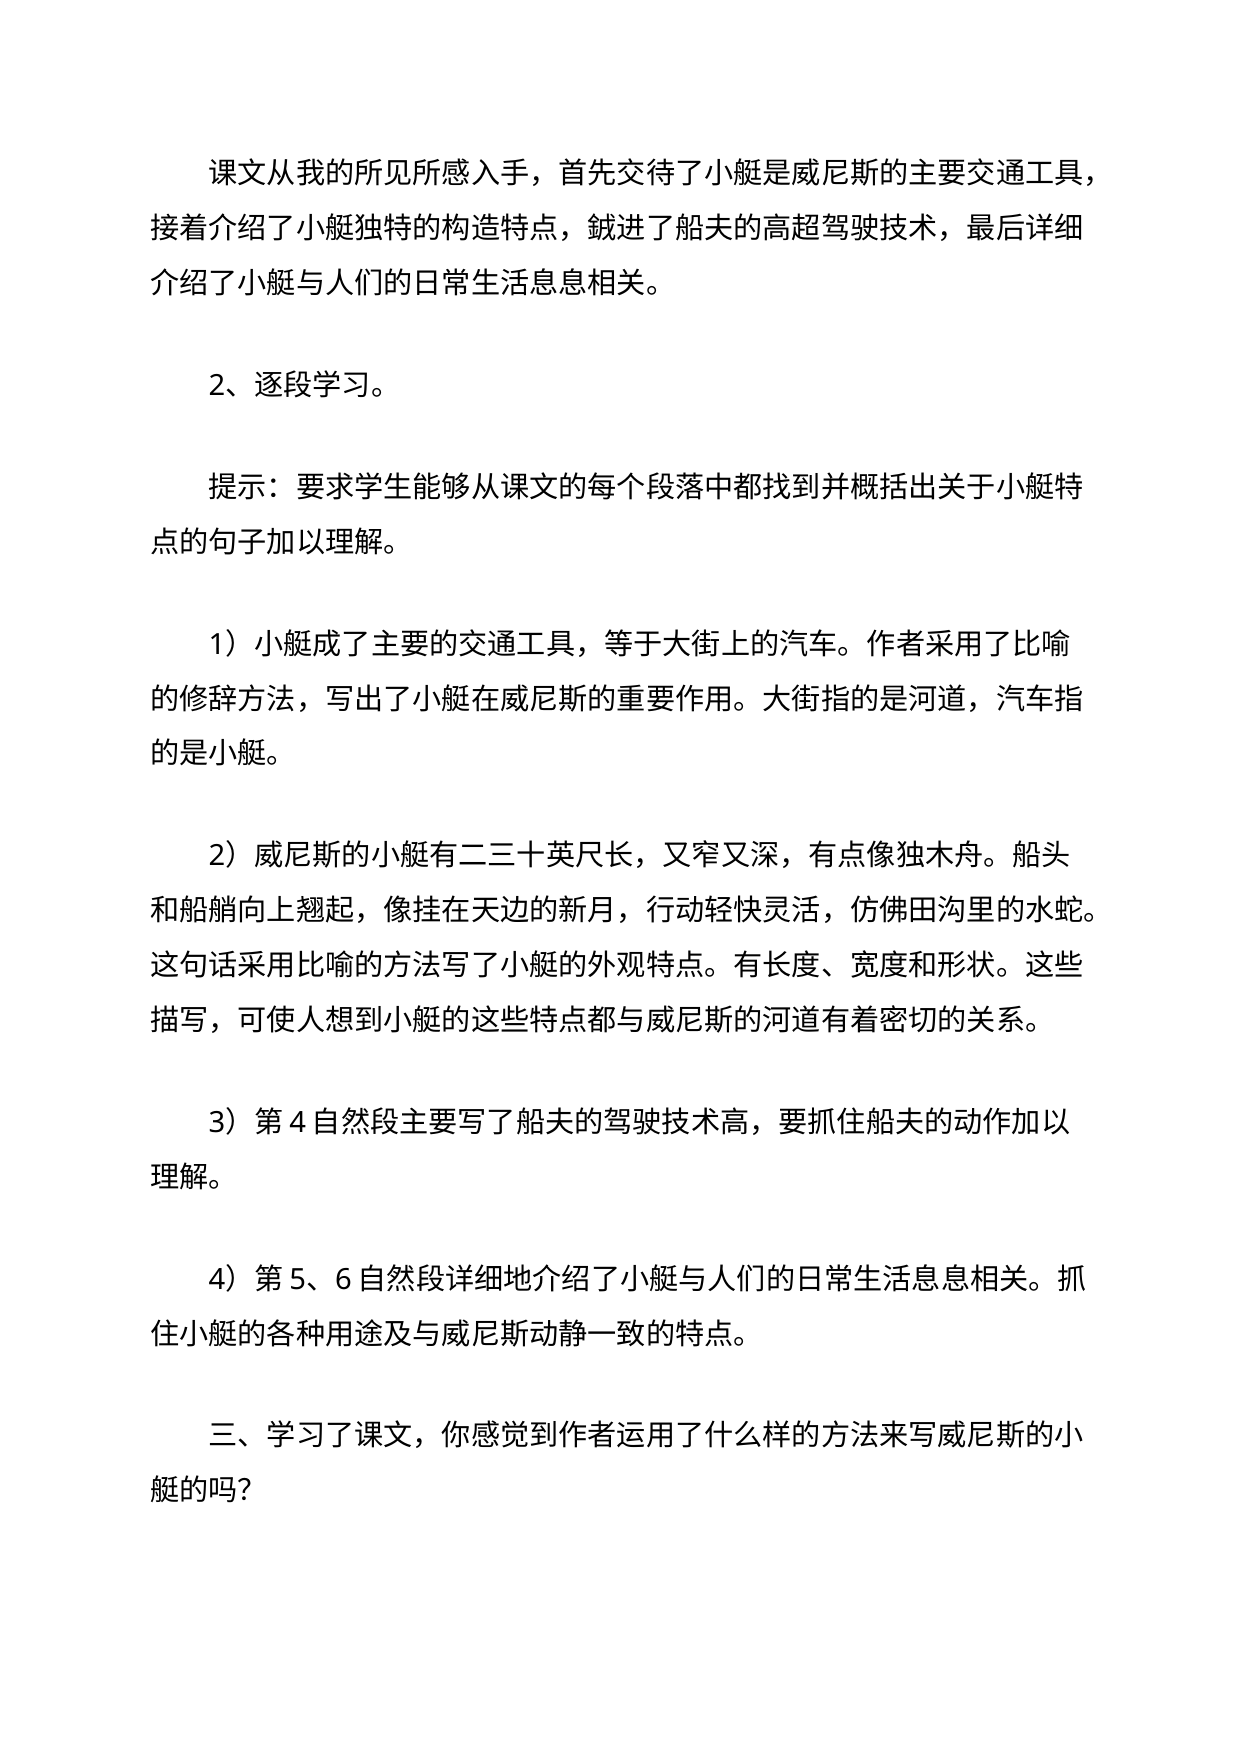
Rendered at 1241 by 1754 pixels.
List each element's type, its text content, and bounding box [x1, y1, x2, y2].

text 三、学习了课文，你感觉到作者运用了什么样的方法来写威尼斯的小艇的吗？ [150, 1412, 1090, 1509]
text 1）小艇成了主要的交通工具，等于大街上的汽车。作者采用了比喻的修辞方法，写出了小艇在威尼斯的重要作用。大街指的是河道，汽车指的是小艇。 [150, 620, 1090, 772]
text 2）威尼斯的小艇有二三十英尺长，又窄又深，有点像独木舟。船头和船艄向上翘起，像挂在天边的新月，行动轻快灵活，仿佛田沟里的水蛇。这句话采用比喻的方法写了小艇的外观特点。有长度、宽度和形状。这些描写，可使人想到小艇的这些特点都与威尼斯的河道有着密切的关系。 [150, 832, 1090, 1039]
text 2、逐段学习。 [150, 362, 1090, 404]
text 课文从我的所见所感入手，首先交待了小艇是威尼斯的主要交通工具，接着介绍了小艇独特的构造特点，銊进了船夫的高超驾驶技术，最后详细介绍了小艇与人们的日常生活息息相关。 [150, 150, 1090, 302]
text 3）第4自然段主要写了船夫的驾驶技术高，要抓住船夫的动作加以理解。 [150, 1098, 1090, 1196]
text 提示：要求学生能够从课文的每个段落中都找到并概括出关于小艇特点的句子加以理解。 [150, 463, 1090, 561]
text 4）第5、6自然段详细地介绍了小艇与人们的日常生活息息相关。抓住小艇的各种用途及与威尼斯动静一致的特点。 [150, 1255, 1090, 1352]
